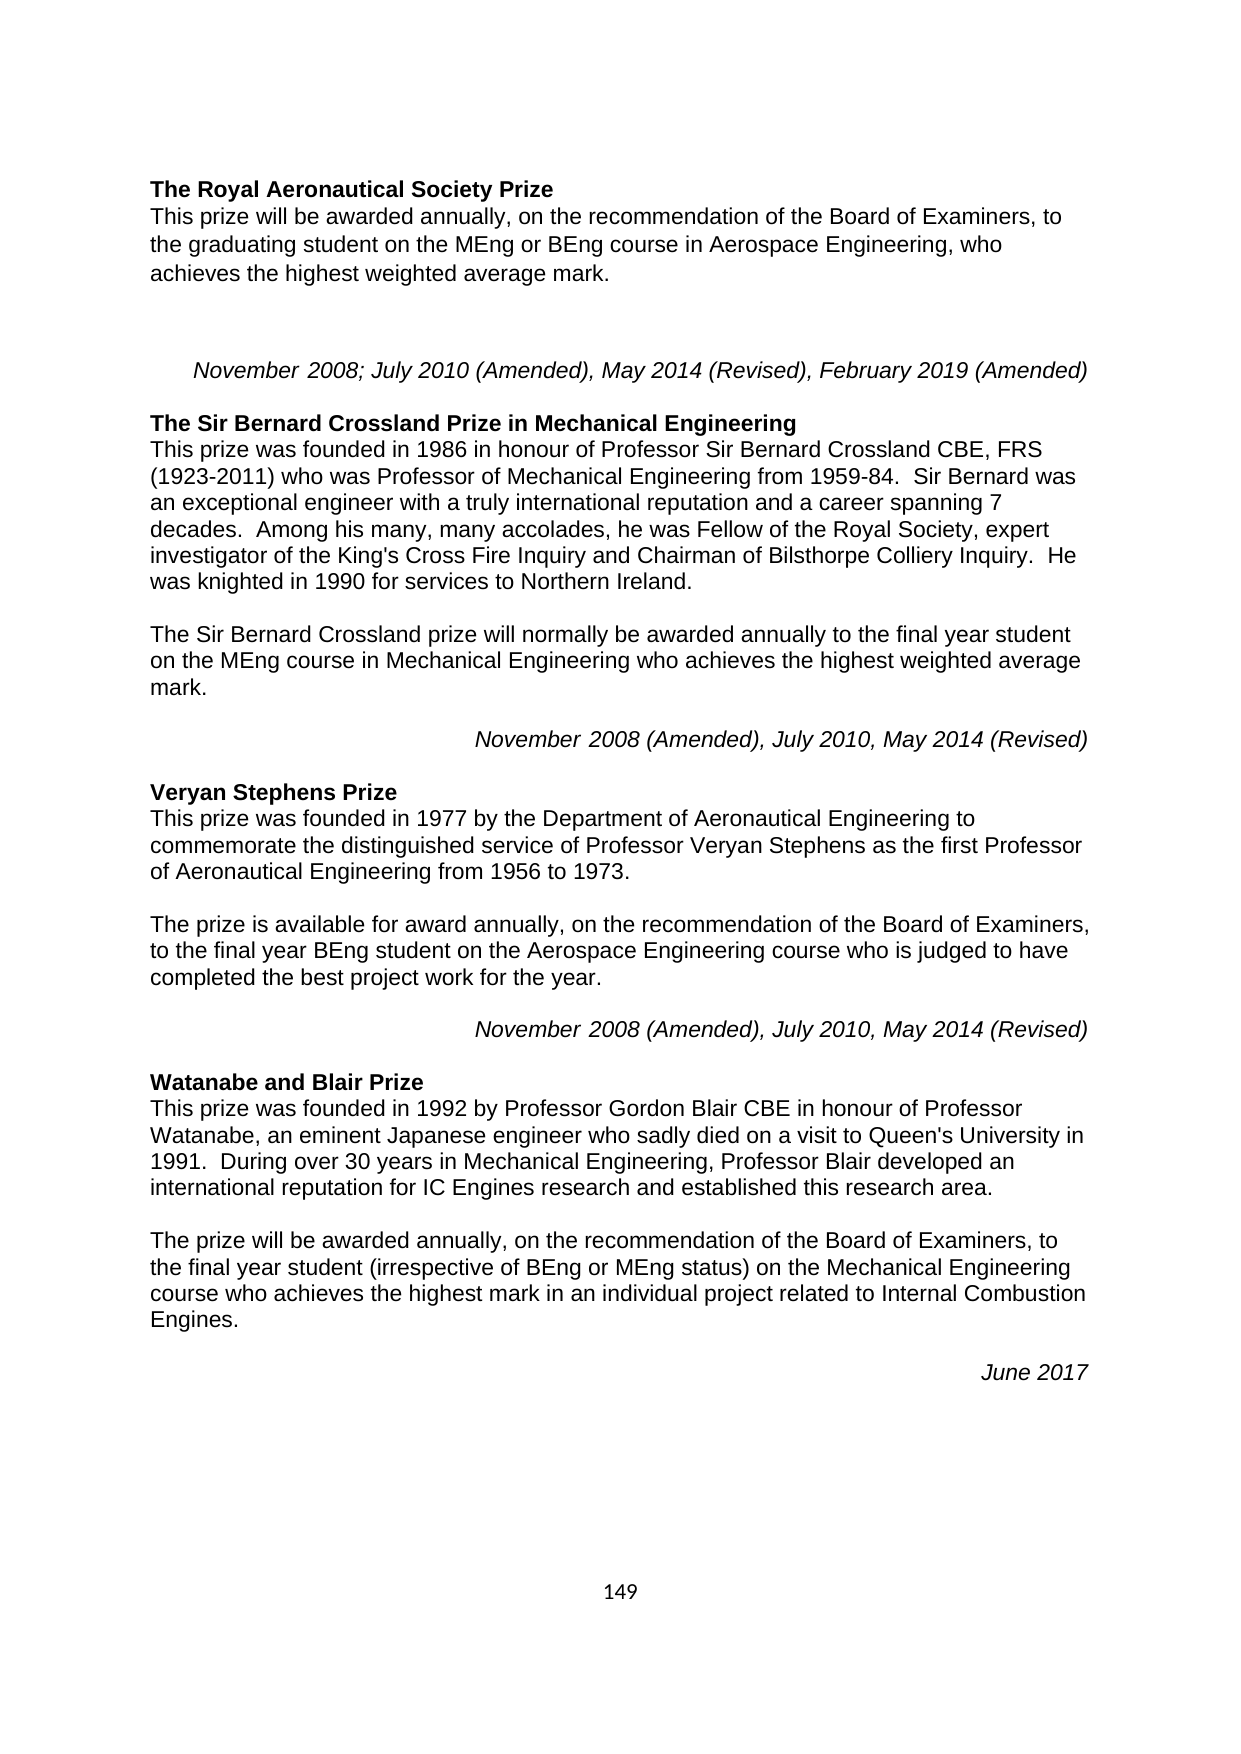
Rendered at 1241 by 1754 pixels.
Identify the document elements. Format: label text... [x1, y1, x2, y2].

subtitle The Sir Bernard Crossland Prize in Mechanical Engineering [150, 410, 1090, 436]
text The prize will be awarded annually, on the recommendation of the Board of Examiners, to the final year student (irrespective of BEng or MEng status) on the Mechanical Engineering course who achieves the highest mark in an individual project related to Internal Combustion Engines. [150, 1227, 1090, 1332]
text This prize was founded in 1992 by Professor Gordon Blair CBE in honour of Professor Watanabe, an eminent Japanese engineer who sadly died on a visit to Queen's University in 1991. During over 30 years in Mechanical Engineering, Professor Blair developed an international reputation for IC Engines research and established this research area. [150, 1095, 1090, 1201]
text This prize will be awarded annually, on the recommendation of the Board of Examiners, to the graduating student on the MEng or BEng course in Aerospace Engineering, who achieves the highest weighted average mark. [150, 203, 1090, 286]
text November 2008; July 2010 (Amended), May 2014 (Revised), February 2019 (Amended) [150, 357, 1090, 384]
subtitle Veryan Stephens Prize [150, 779, 1090, 805]
text June 2017 [150, 1359, 1090, 1385]
subtitle Watanabe and Blair Prize [150, 1069, 1090, 1095]
subtitle The Royal Aeronautical Society Prize [150, 176, 1090, 203]
text November 2008 (Amended), July 2010, May 2014 (Revised) [150, 1016, 1090, 1043]
text The prize is available for award annually, on the recommendation of the Board of Examiners, to the final year BEng student on the Aerospace Engineering course who is judged to have completed the best project work for the year. [150, 911, 1090, 990]
text November 2008 (Amended), July 2010, May 2014 (Revised) [150, 726, 1090, 753]
text The Sir Bernard Crossland prize will normally be awarded annually to the final year student on the MEng course in Mechanical Engineering who achieves the highest weighted average mark. [150, 621, 1090, 700]
text This prize was founded in 1977 by the Department of Aeronautical Engineering to commemorate the distinguished service of Professor Veryan Stephens as the first Professor of Aeronautical Engineering from 1956 to 1973. [150, 805, 1090, 884]
text This prize was founded in 1986 in honour of Professor Sir Bernard Crossland CBE, FRS (1923-2011) who was Professor of Mechanical Engineering from 1959-84. Sir Bernard was an exceptional engineer with a truly international reputation and a career spanning 7 decades. Among his many, many accolades, he was Fellow of the Royal Society, expert investigator of the King's Cross Fire Inquiry and Chairman of Bilsthorpe Colliery Inquiry. He was knighted in 1990 for services to Northern Ireland. [150, 436, 1090, 594]
